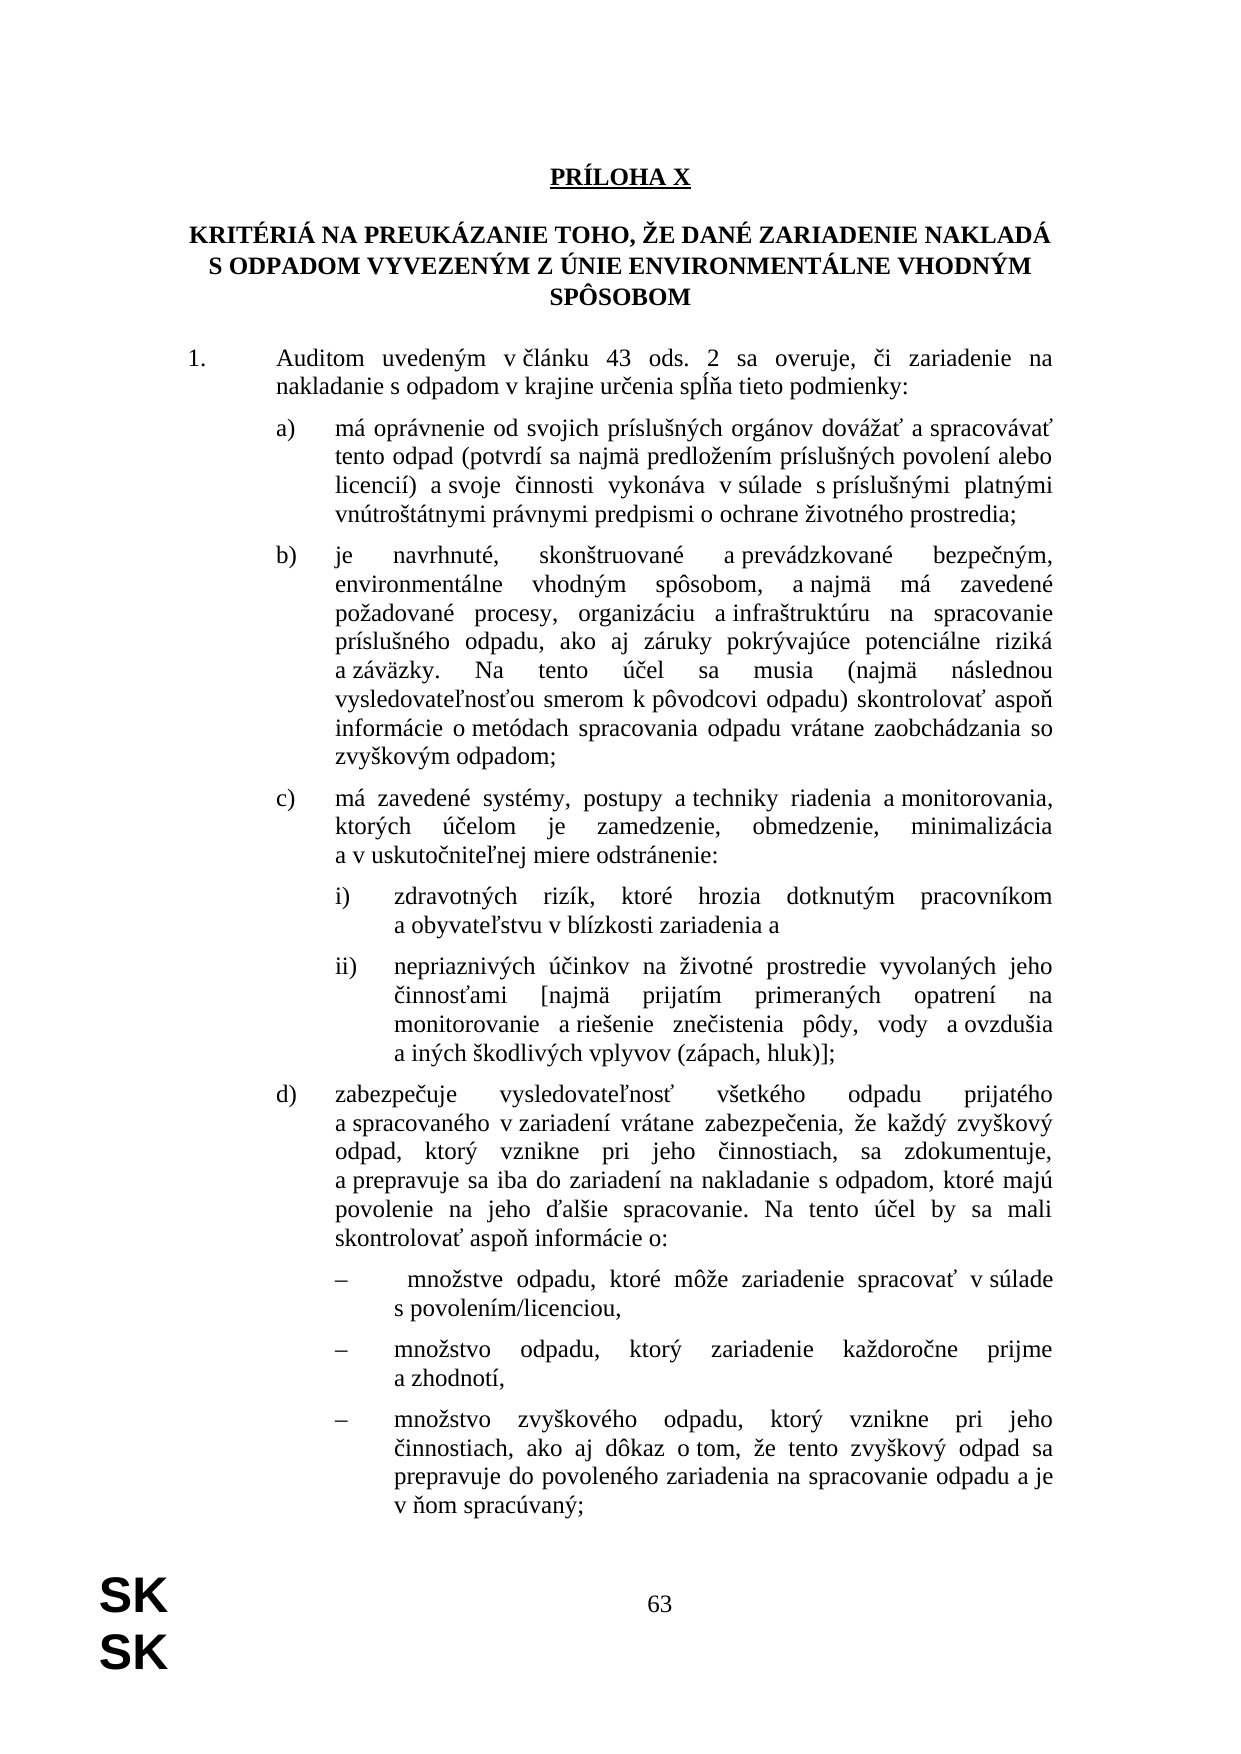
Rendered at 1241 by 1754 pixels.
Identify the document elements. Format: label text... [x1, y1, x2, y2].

text c) má zavedené systémy, postupy a techniky riadenia a monitorovania, ktorých účelom je zamedzenie, obmedzenie, minimalizácia a v uskutočniteľnej miere odstránenie: [276, 783, 1053, 869]
text množstvo zvyškového odpadu, ktorý vznikne pri jeho činnostiach, ako aj dôkaz o tom, že tento zvyškový odpad sa prepravuje do povoleného zariadenia na spracovanie odpadu a je v ňom spracúvaný; [335, 1404, 1053, 1519]
list množstve odpadu, ktoré môže zariadenie spracovať v súlade s povolením/licenciou, [335, 1264, 1053, 1321]
list Auditom uvedeným v článku 43 ods. 2 sa overuje, či zariadenie na nakladanie s odpadom v krajine určenia spĺňa tieto podmienky: [187, 343, 1053, 400]
text b) je navrhnuté, skonštruované a prevádzkované bezpečným, environmentálne vhodným spôsobom, a najmä má zavedené požadované procesy, organizáciu a infraštruktúru na spracovanie príslušného odpadu, ako aj záruky pokrývajúce potenciálne riziká a záväzky. Na tento účel sa musia (najmä následnou vysledovateľnosťou smerom k pôvodcovi odpadu) skontrolovať aspoň informácie o metódach spracovania odpadu vrátane zaobchádzania so zvyškovým odpadom; [276, 540, 1053, 770]
text KRITÉRIÁ NA PREUKÁZANIE TOHO, ŽE DANÉ ZARIADENIE NAKLADÁ S ODPADOM VYVEZENÝM Z ÚNIE ENVIRONMENTÁLNE VHODNÝM SPÔSOBOM [187, 220, 1053, 311]
text a) má oprávnenie od svojich príslušných orgánov dovážať a spracovávať tento odpad (potvrdí sa najmä predložením príslušných povolení alebo licencií) a svoje činnosti vykonáva v súlade s príslušnými platnými vnútroštátnymi právnymi predpismi o ochrane životného prostredia; [276, 413, 1053, 528]
text d) zabezpečuje vysledovateľnosť všetkého odpadu prijatého a spracovaného v zariadení vrátane zabezpečenia, že každý zvyškový odpad, ktorý vznikne pri jeho činnostiach, sa zdokumentuje, a prepravuje sa iba do zariadení na nakladanie s odpadom, ktoré majú povolenie na jeho ďalšie spracovanie. Na tento účel by sa mali skontrolovať aspoň informácie o: [276, 1079, 1053, 1251]
text PRÍLOHA X [187, 162, 1053, 191]
text množstvo odpadu, ktorý zariadenie každoročne prijme a zhodnotí, [335, 1334, 1053, 1391]
text ii) nepriaznivých účinkov na životné prostredie vyvolaných jeho činnosťami [najmä prijatím primeraných opatrení na monitorovanie a riešenie znečistenia pôdy, vody a ovzdušia a iných škodlivých vplyvov (zápach, hluk)]; [335, 951, 1053, 1066]
text i) zdravotných rizík, ktoré hrozia dotknutým pracovníkom a obyvateľstvu v blízkosti zariadenia a [335, 881, 1053, 939]
